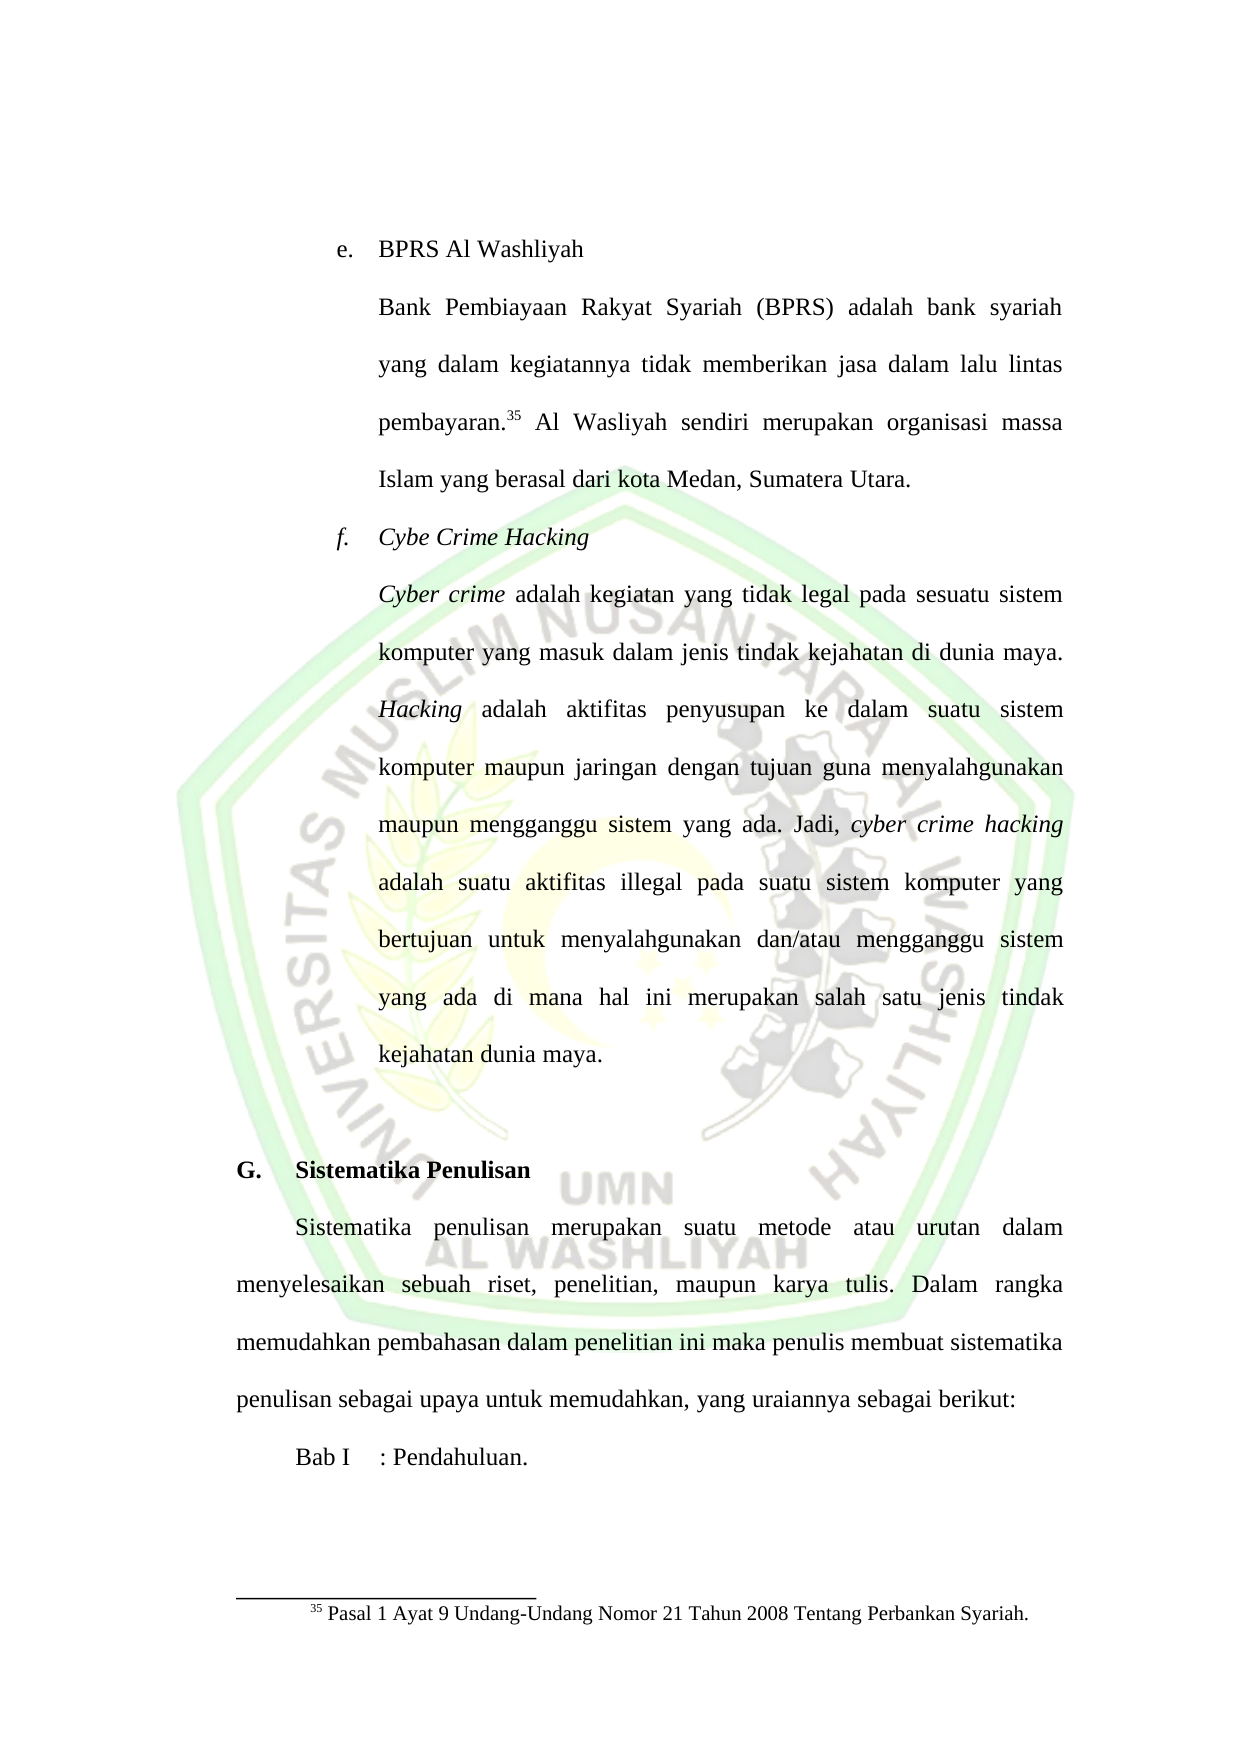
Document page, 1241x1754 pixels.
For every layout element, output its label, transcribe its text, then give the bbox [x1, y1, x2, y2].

subtitle Sistematika Penulisan [236, 1155, 1076, 1183]
text Bab I : Pendahuluan. [295, 1442, 1076, 1471]
text 35 Pasal 1 Ayat 9 Undang-Undang Nomor 21 Tahun 2008 Tentang Perbankan Syariah. [310, 1601, 1076, 1625]
text Sistematika penulisan merupakan suatu metode atau urutan dalam menyelesaikan sebuah riset, penelitian, maupun karya tulis. Dalam rangka memudahkan pembahasan dalam penelitian ini maka penulis membuat sistematika penulisan sebagai upaya untuk memudahkan, yang uraiannya sebagai berikut: [236, 1212, 1063, 1413]
text Cyber crime adalah kegiatan yang tidak legal pada sesuatu sistem komputer yang masuk dalam jenis tindak kejahatan di dunia maya. Hacking adalah aktifitas penyusupan ke dalam suatu sistem komputer maupun jaringan dengan tujuan guna menyalahgunakan maupun mengganggu sistem yang ada. Jadi, cyber crime hacking adalah suatu aktifitas illegal pada suatu sistem komputer yang bertujuan untuk menyalahgunakan dan/atau mengganggu sistem yang ada di mana hal ini merupakan salah satu jenis tindak kejahatan dunia maya. [378, 579, 1064, 1068]
list BPRS Al Washliyah [336, 234, 1076, 263]
text Bank Pembiayaan Rakyat Syariah (BPRS) adalah bank syariah yang dalam kegiatannya tidak memberikan jasa dalam lalu lintas pembayaran.35 Al Wasliyah sendiri merupakan organisasi massa Islam yang berasal dari kota Medan, Sumatera Utara. [378, 292, 1062, 493]
list Cybe Crime Hacking [336, 522, 1076, 550]
